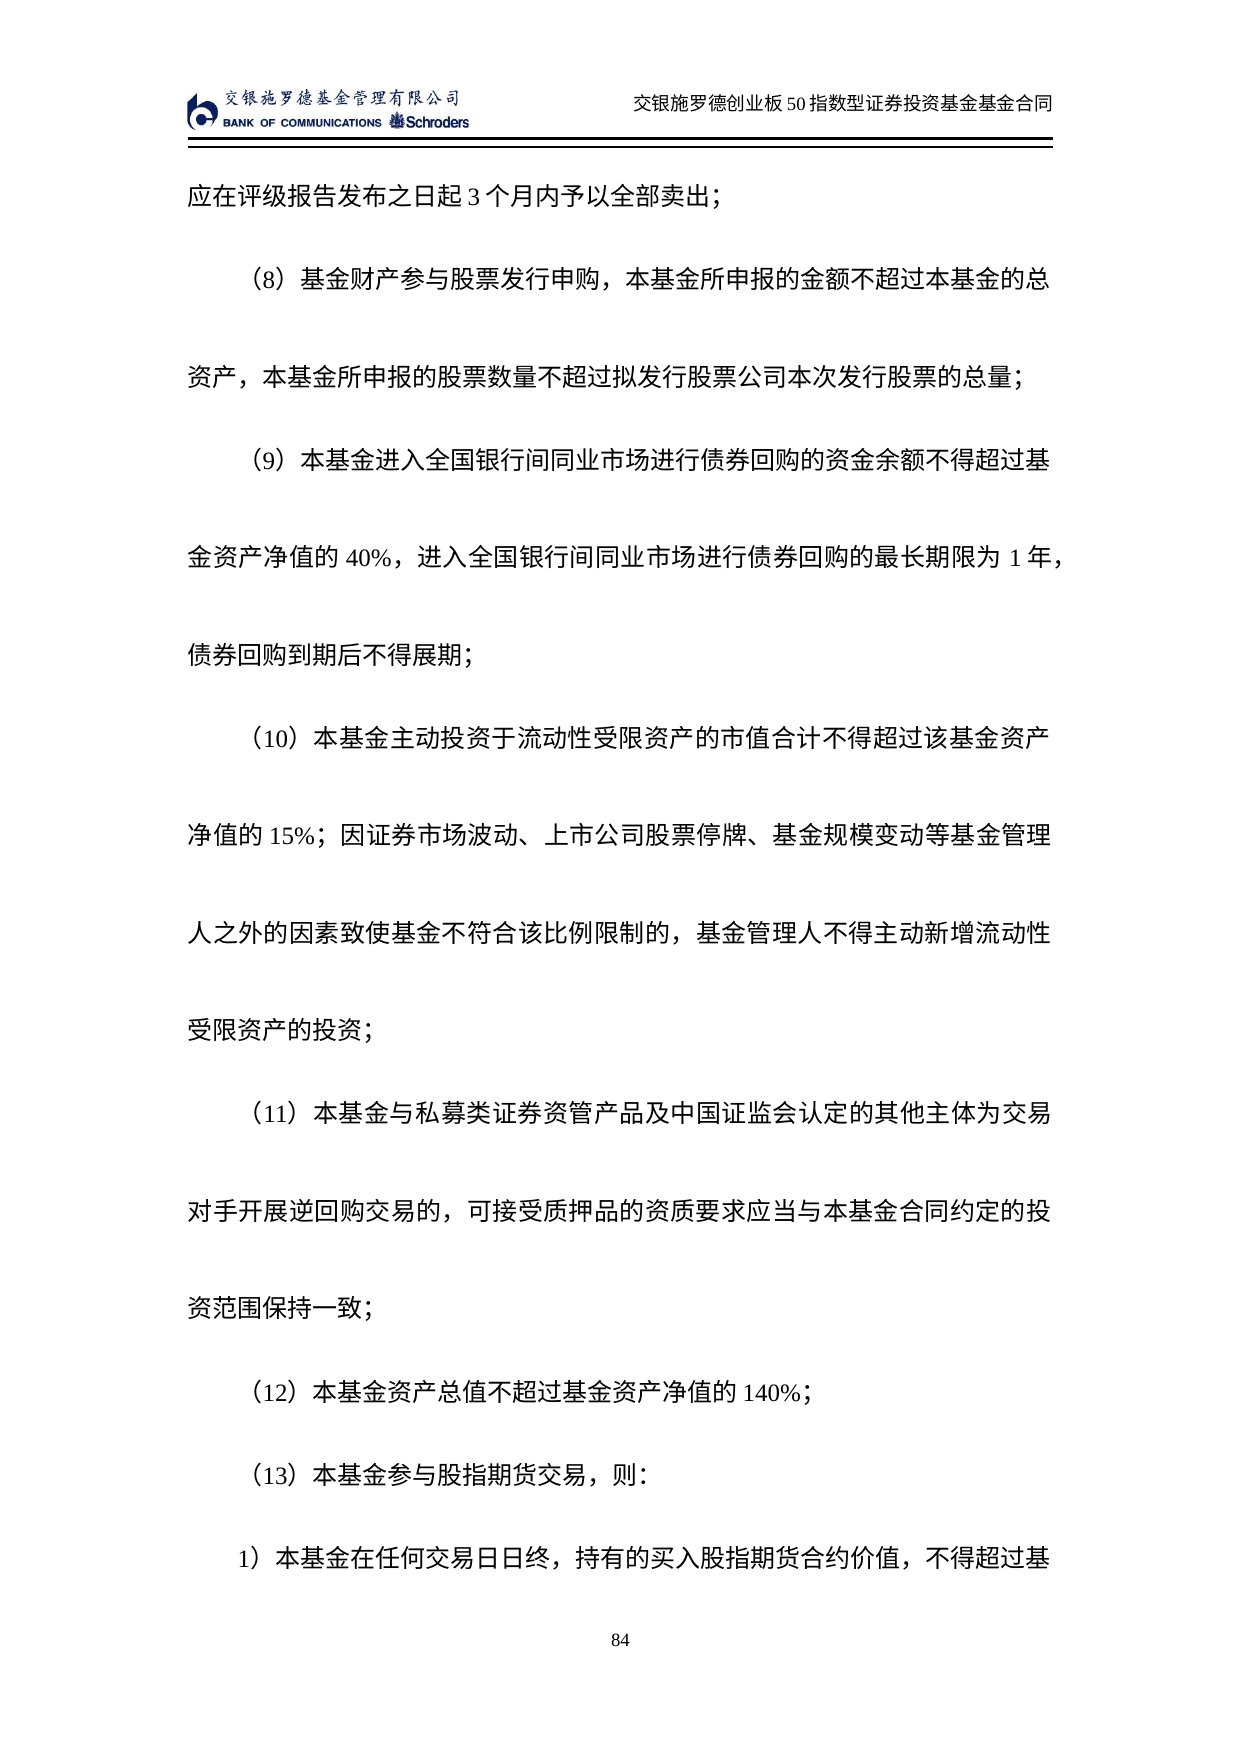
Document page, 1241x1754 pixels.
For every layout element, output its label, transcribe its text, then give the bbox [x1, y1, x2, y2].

text （13）本基金参与股指期货交易，则： [187, 1441, 1053, 1506]
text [187, 1524, 1053, 1589]
text （8）基金财产参与股票发行申购，本基金所申报的金额不超过本基金的总资产，本基金所申报的股票数量不超过拟发行股票公司本次发行股票的总量； [187, 245, 1053, 408]
text （9）本基金进入全国银行间同业市场进行债券回购的资金余额不得超过基金资产净值的40%，进入全国银行间同业市场进行债券回购的最长期限为1年，债券回购到期后不得展期； [187, 426, 1053, 686]
picture [187, 89, 469, 130]
text （11）本基金与私募类证券资管产品及中国证监会认定的其他主体为交易对手开展逆回购交易的，可接受质押品的资质要求应当与本基金合同约定的投资范围保持一致； [187, 1079, 1053, 1339]
text （12）本基金资产总值不超过基金资产净值的140%； [187, 1358, 1053, 1423]
text （10）本基金主动投资于流动性受限资产的市值合计不得超过该基金资产净值的15%；因证券市场波动、上市公司股票停牌、基金规模变动等基金管理人之外的因素致使基金不符合该比例限制的，基金管理人不得主动新增流动性受限资产的投资； [187, 704, 1053, 1061]
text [187, 162, 1053, 227]
